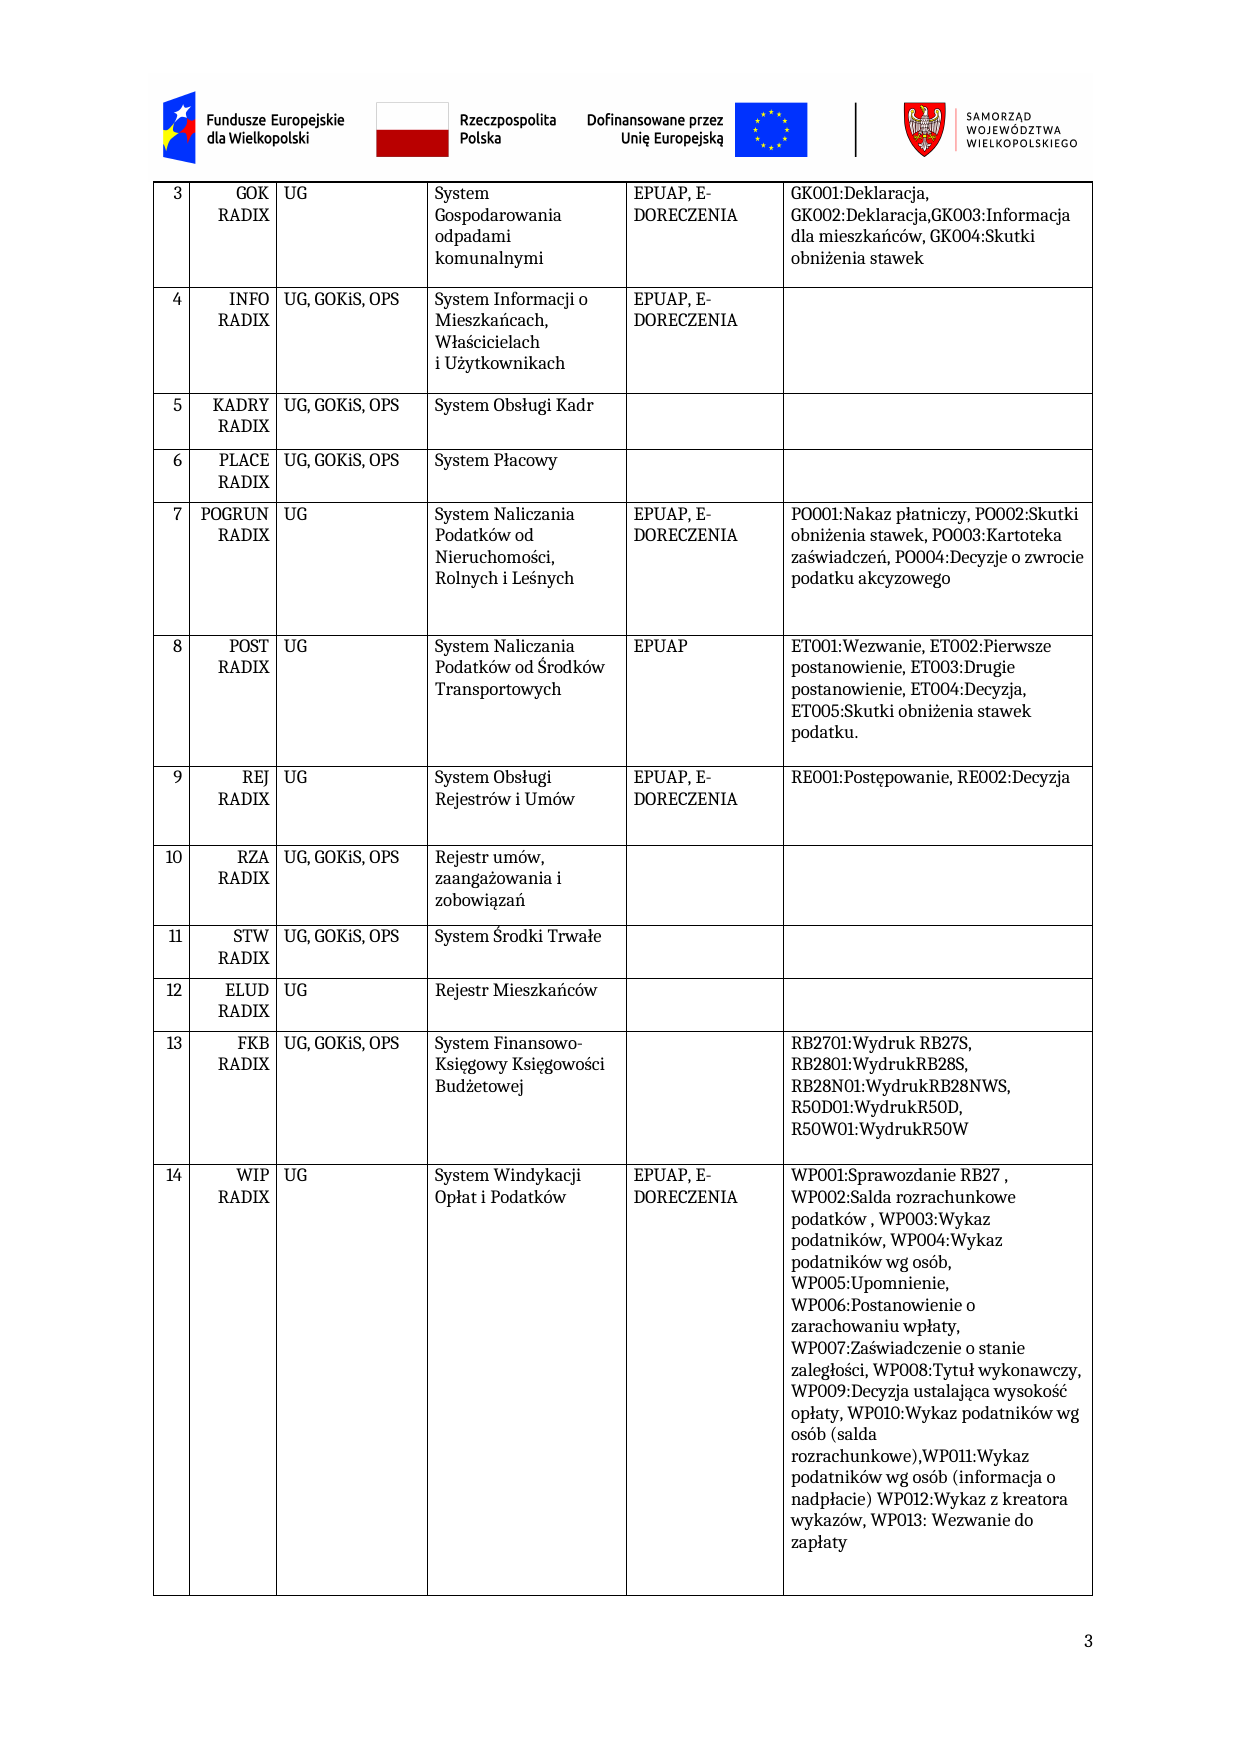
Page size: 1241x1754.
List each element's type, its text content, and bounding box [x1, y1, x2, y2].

table_cell 6 [154, 450, 189, 502]
table_cell UG [277, 503, 427, 634]
table_cell UG [277, 1165, 427, 1594]
table_cell UG, GOKiS, OPS [277, 1032, 427, 1164]
table_cell UG [277, 767, 427, 845]
table_cell [784, 394, 1092, 449]
table_cell [627, 1032, 783, 1164]
table_cell POST RADIX [190, 636, 276, 766]
table_cell 7 [154, 503, 189, 634]
table_cell 8 [154, 636, 189, 766]
table_cell System Obsługi Rejestrów i Umów [428, 767, 626, 845]
picture [147, 73, 1093, 182]
table_cell UG [277, 979, 427, 1031]
table_cell [627, 926, 783, 978]
table_cell ELUD RADIX [190, 979, 276, 1031]
table_cell 4 [154, 288, 189, 393]
table_cell STW RADIX [190, 926, 276, 978]
table_cell 13 [154, 1032, 189, 1164]
table_cell 12 [154, 979, 189, 1031]
table_cell WIP RADIX [190, 1165, 276, 1594]
table_cell 9 [154, 767, 189, 845]
table_cell WP001:Sprawozdanie RB27 , WP002:Salda rozrachunkowe podatków , WP003:Wykaz podatników, WP004:Wykaz podatników wg osób, WP005:Upomnienie, WP006:Postanowienie o zarachowaniu wpłaty, WP007:Zaświadczenie o stanie zaległości, WP008:Tytuł wykonawczy, WP009:Decyzja ustalająca wysokość opłaty, WP010:Wykaz podatników wg osób (salda rozrachunkowe),WP011:Wykaz podatników wg osób (informacja o nadpłacie) WP012:Wykaz z kreatora wykazów, WP013: Wezwanie do zapłaty [784, 1165, 1092, 1594]
table_cell [784, 288, 1092, 393]
table_cell ET001:Wezwanie, ET002:Pierwsze postanowienie, ET003:Drugie postanowienie, ET004:Decyzja, ET005:Skutki obniżenia stawek podatku. [784, 636, 1092, 766]
table_cell UG [277, 636, 427, 766]
table_cell PLACE RADIX [190, 450, 276, 502]
table_cell System Płacowy [428, 450, 626, 502]
table_cell System Finansowo-Księgowy Księgowości Budżetowej [428, 1032, 626, 1164]
table_cell [627, 979, 783, 1031]
table_cell EPUAP [627, 636, 783, 766]
table_cell GK001:Deklaracja, GK002:Deklaracja,GK003:Informacja dla mieszkańców, GK004:Skutki obniżenia stawek [784, 183, 1092, 287]
table_cell UG, GOKiS, OPS [277, 926, 427, 978]
table_cell RB2701:Wydruk RB27S, RB2801:WydrukRB28S, RB28N01:WydrukRB28NWS, R50D01:WydrukR50D, R50W01:WydrukR50W [784, 1032, 1092, 1164]
table_cell Rejestr Mieszkańców [428, 979, 626, 1031]
table_cell System Informacji o Mieszkańcach, Właścicielach i Użytkownikach [428, 288, 626, 393]
table_cell System Windykacji Opłat i Podatków [428, 1165, 626, 1594]
table_cell System Gospodarowania odpadami komunalnymi [428, 183, 626, 287]
table_cell INFO RADIX [190, 288, 276, 393]
table_cell System Środki Trwałe [428, 926, 626, 978]
table_cell POGRUN RADIX [190, 503, 276, 634]
table_cell EPUAP, E-DORECZENIA [627, 767, 783, 845]
table_cell GOK RADIX [190, 183, 276, 287]
table_cell UG, GOKiS, OPS [277, 450, 427, 502]
table_cell PO001:Nakaz płatniczy, PO002:Skutki obniżenia stawek, PO003:Kartoteka zaświadczeń, PO004:Decyzje o zwrocie podatku akcyzowego [784, 503, 1092, 634]
table_cell 14 [154, 1165, 189, 1594]
table_cell [784, 450, 1092, 502]
table_cell System Naliczania Podatków od Środków Transportowych [428, 636, 626, 766]
table_cell EPUAP, E-DORECZENIA [627, 288, 783, 393]
table_cell [784, 926, 1092, 978]
table_cell [627, 846, 783, 925]
table_cell Rejestr umów, zaangażowania i zobowiązań [428, 846, 626, 925]
table_cell EPUAP, E-DORECZENIA [627, 503, 783, 634]
table_cell UG, GOKiS, OPS [277, 394, 427, 449]
table_cell [784, 979, 1092, 1031]
table_cell UG, GOKiS, OPS [277, 288, 427, 393]
table_cell 11 [154, 926, 189, 978]
table_cell UG [277, 183, 427, 287]
table_cell 5 [154, 394, 189, 449]
table_cell RE001:Postępowanie, RE002:Decyzja [784, 767, 1092, 845]
table_cell FKB RADIX [190, 1032, 276, 1164]
table_cell REJ RADIX [190, 767, 276, 845]
table_cell EPUAP, E-DORECZENIA [627, 183, 783, 287]
table_cell 3 [154, 183, 189, 287]
table_cell UG, GOKiS, OPS [277, 846, 427, 925]
table_cell 10 [154, 846, 189, 925]
table_cell System Obsługi Kadr [428, 394, 626, 449]
table_cell EPUAP, E-DORECZENIA [627, 1165, 783, 1594]
table_cell RZA RADIX [190, 846, 276, 925]
table_cell [784, 846, 1092, 925]
table_cell System Naliczania Podatków od Nieruchomości, Rolnych i Leśnych [428, 503, 626, 634]
table_cell KADRY RADIX [190, 394, 276, 449]
table_cell [627, 450, 783, 502]
table_cell [627, 394, 783, 449]
